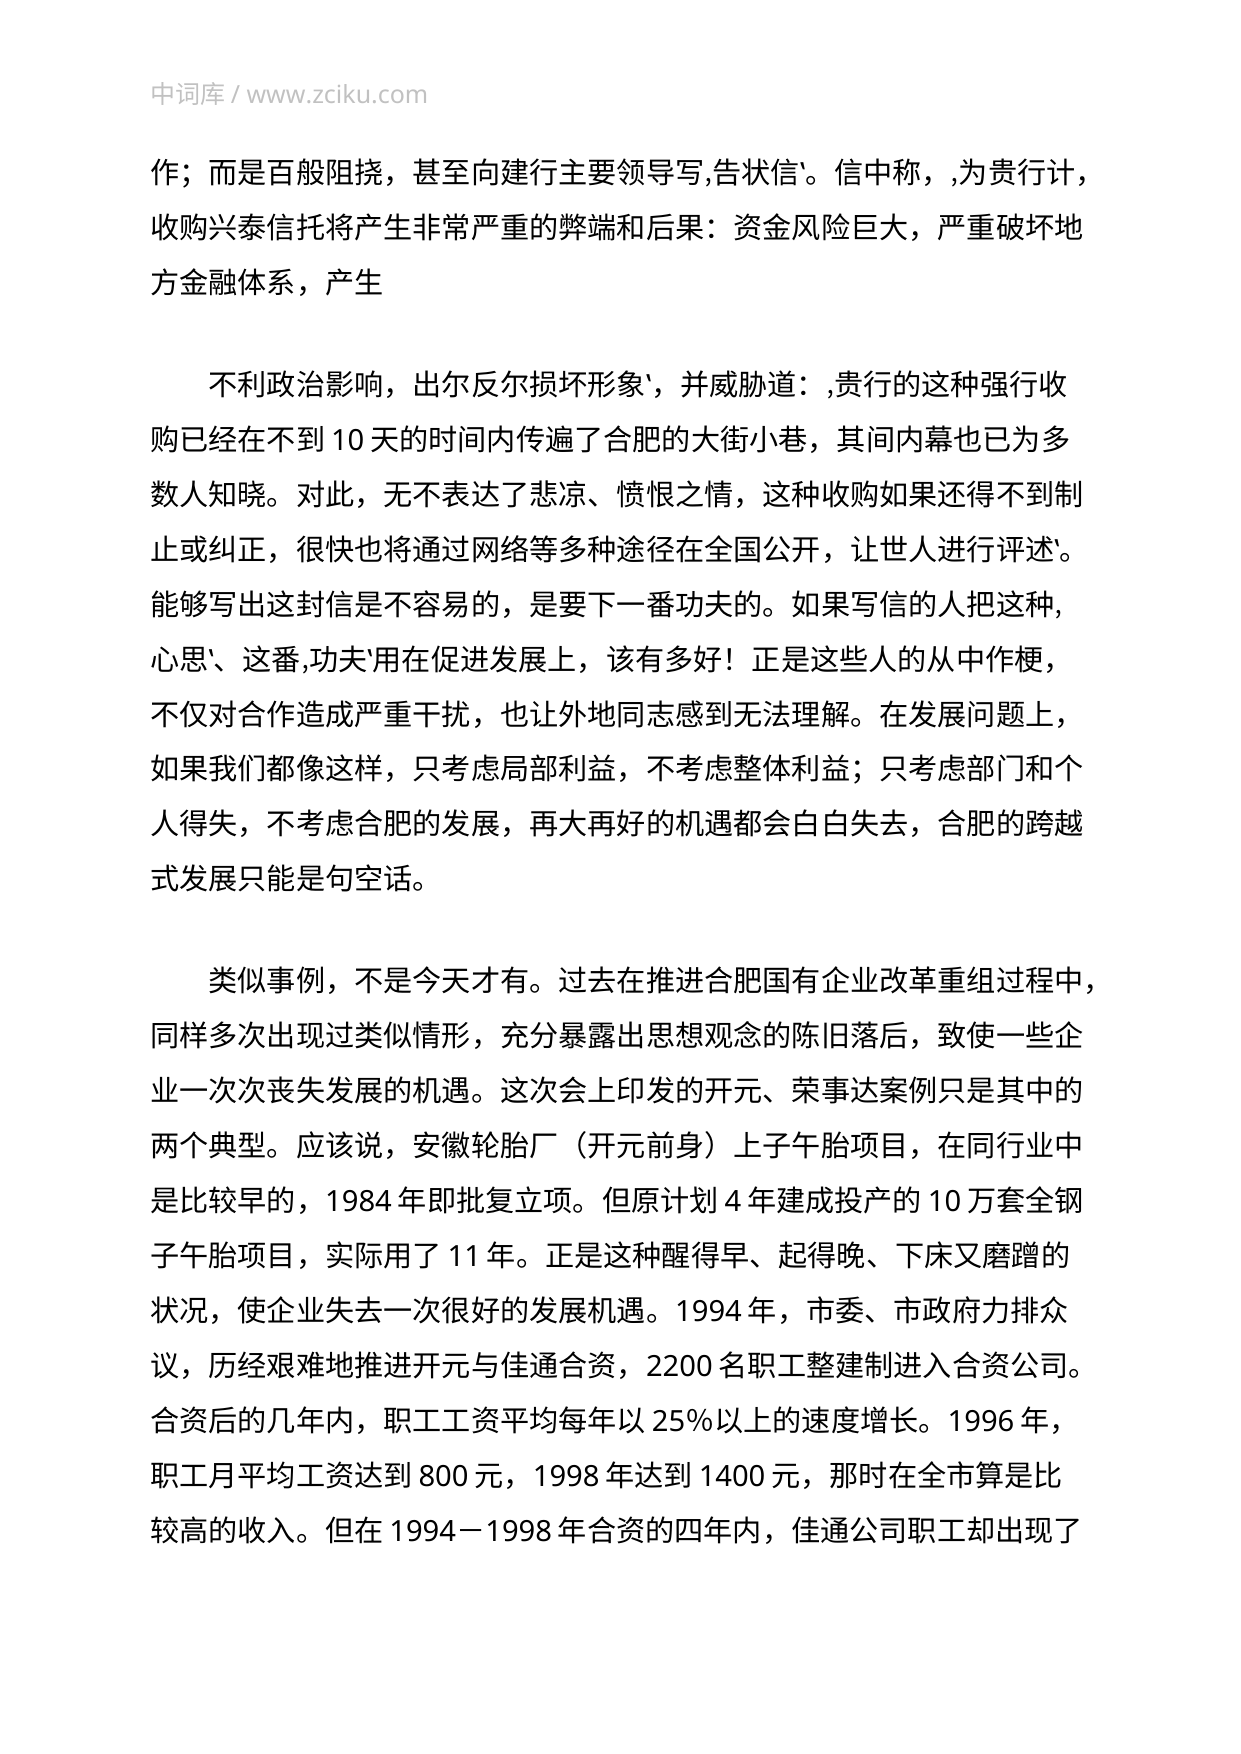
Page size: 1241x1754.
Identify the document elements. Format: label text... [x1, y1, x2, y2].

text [150, 957, 1090, 1549]
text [150, 150, 1090, 302]
text 不利政治影响，出尔反尔损坏形象‛，并威胁道：‚贵行的这种强行收购已经在不到10天的时间内传遍了合肥的大街小巷，其间内幕也已为多数人知晓。对此，无不表达了悲凉、愤恨之情，这种收购如果还得不到制止或纠正，很快也将通过网络等多种途径在全国公开，让世人进行评述‛。能够写出这封信是不容易的，是要下一番功夫的。如果写信的人把这种‚心思‛、这番‚功夫‛用在促进发展上，该有多好！正是这些人的从中作梗，不仅对合作造成严重干扰，也让外地同志感到无法理解。在发展问题上，如果我们都像这样，只考虑局部利益，不考虑整体利益；只考虑部门和个人得失，不考虑合肥的发展，再大再好的机遇都会白白失去，合肥的跨越式发展只能是句空话。 [150, 362, 1090, 898]
